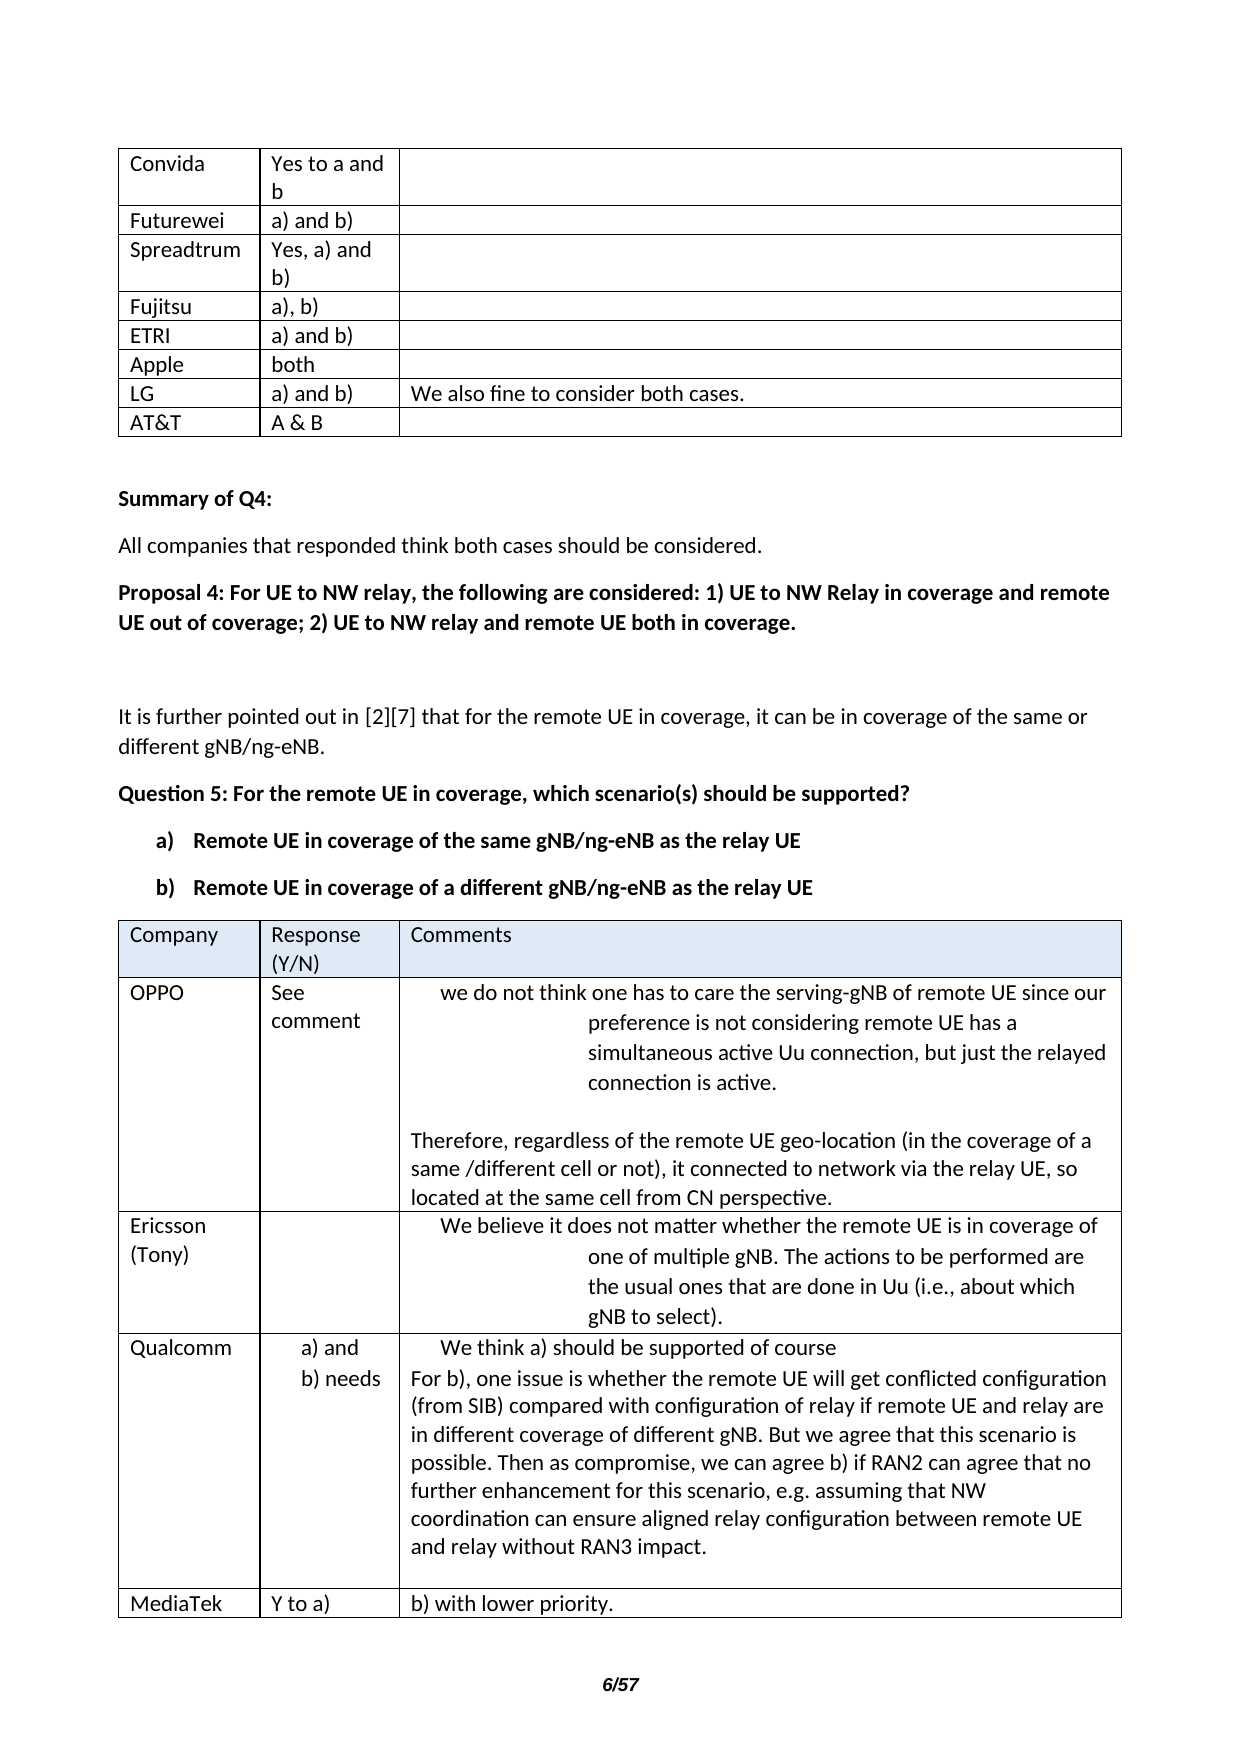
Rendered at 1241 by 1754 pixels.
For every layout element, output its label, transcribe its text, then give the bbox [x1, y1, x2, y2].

table_cell [119, 408, 259, 436]
table_cell [261, 379, 399, 407]
table_cell [119, 206, 259, 234]
table_cell [119, 1334, 259, 1588]
table_cell [261, 292, 399, 320]
table_cell [261, 350, 399, 378]
table_header Company [119, 921, 259, 977]
table_cell [400, 1589, 1121, 1617]
table_cell [119, 235, 259, 291]
table_cell [400, 292, 1121, 320]
table_cell [400, 1212, 1121, 1332]
table_header Response (Y/N) [261, 921, 399, 977]
text It is further pointed out in [2][7] that for the remote UE in coverage, it can be in coverage of the same or different gNB/ng-eNB. [118, 702, 1122, 760]
table_cell [119, 149, 259, 205]
table_cell [400, 235, 1121, 291]
table_cell [261, 978, 399, 1211]
table_cell [261, 321, 399, 349]
table_cell [119, 321, 259, 349]
table_cell [119, 978, 259, 1211]
table_cell [261, 206, 399, 234]
list Remote UE in coverage of a different gNB/ng-eNB as the relay UE [156, 873, 1122, 901]
table_cell [400, 1334, 1121, 1588]
table_cell [261, 1212, 399, 1332]
table_cell [400, 321, 1121, 349]
table_cell [119, 292, 259, 320]
table_cell [261, 235, 399, 291]
table_cell [119, 379, 259, 407]
table_cell [400, 206, 1121, 234]
table_cell [119, 1212, 259, 1332]
table_cell [119, 1589, 259, 1617]
table_cell [261, 1334, 399, 1588]
table_cell [119, 350, 259, 378]
table_cell [261, 408, 399, 436]
table_cell [400, 149, 1121, 205]
text Question 5: For the remote UE in coverage, which scenario(s) should be supported? [118, 779, 1122, 807]
table_header Comments [400, 921, 1121, 977]
table_cell [400, 978, 1121, 1211]
table_cell [400, 350, 1121, 378]
table_cell [400, 408, 1121, 436]
table_cell [261, 149, 399, 205]
list Remote UE in coverage of the same gNB/ng-eNB as the relay UE [156, 826, 1122, 854]
table_cell [400, 379, 1121, 407]
table_cell [261, 1589, 399, 1617]
